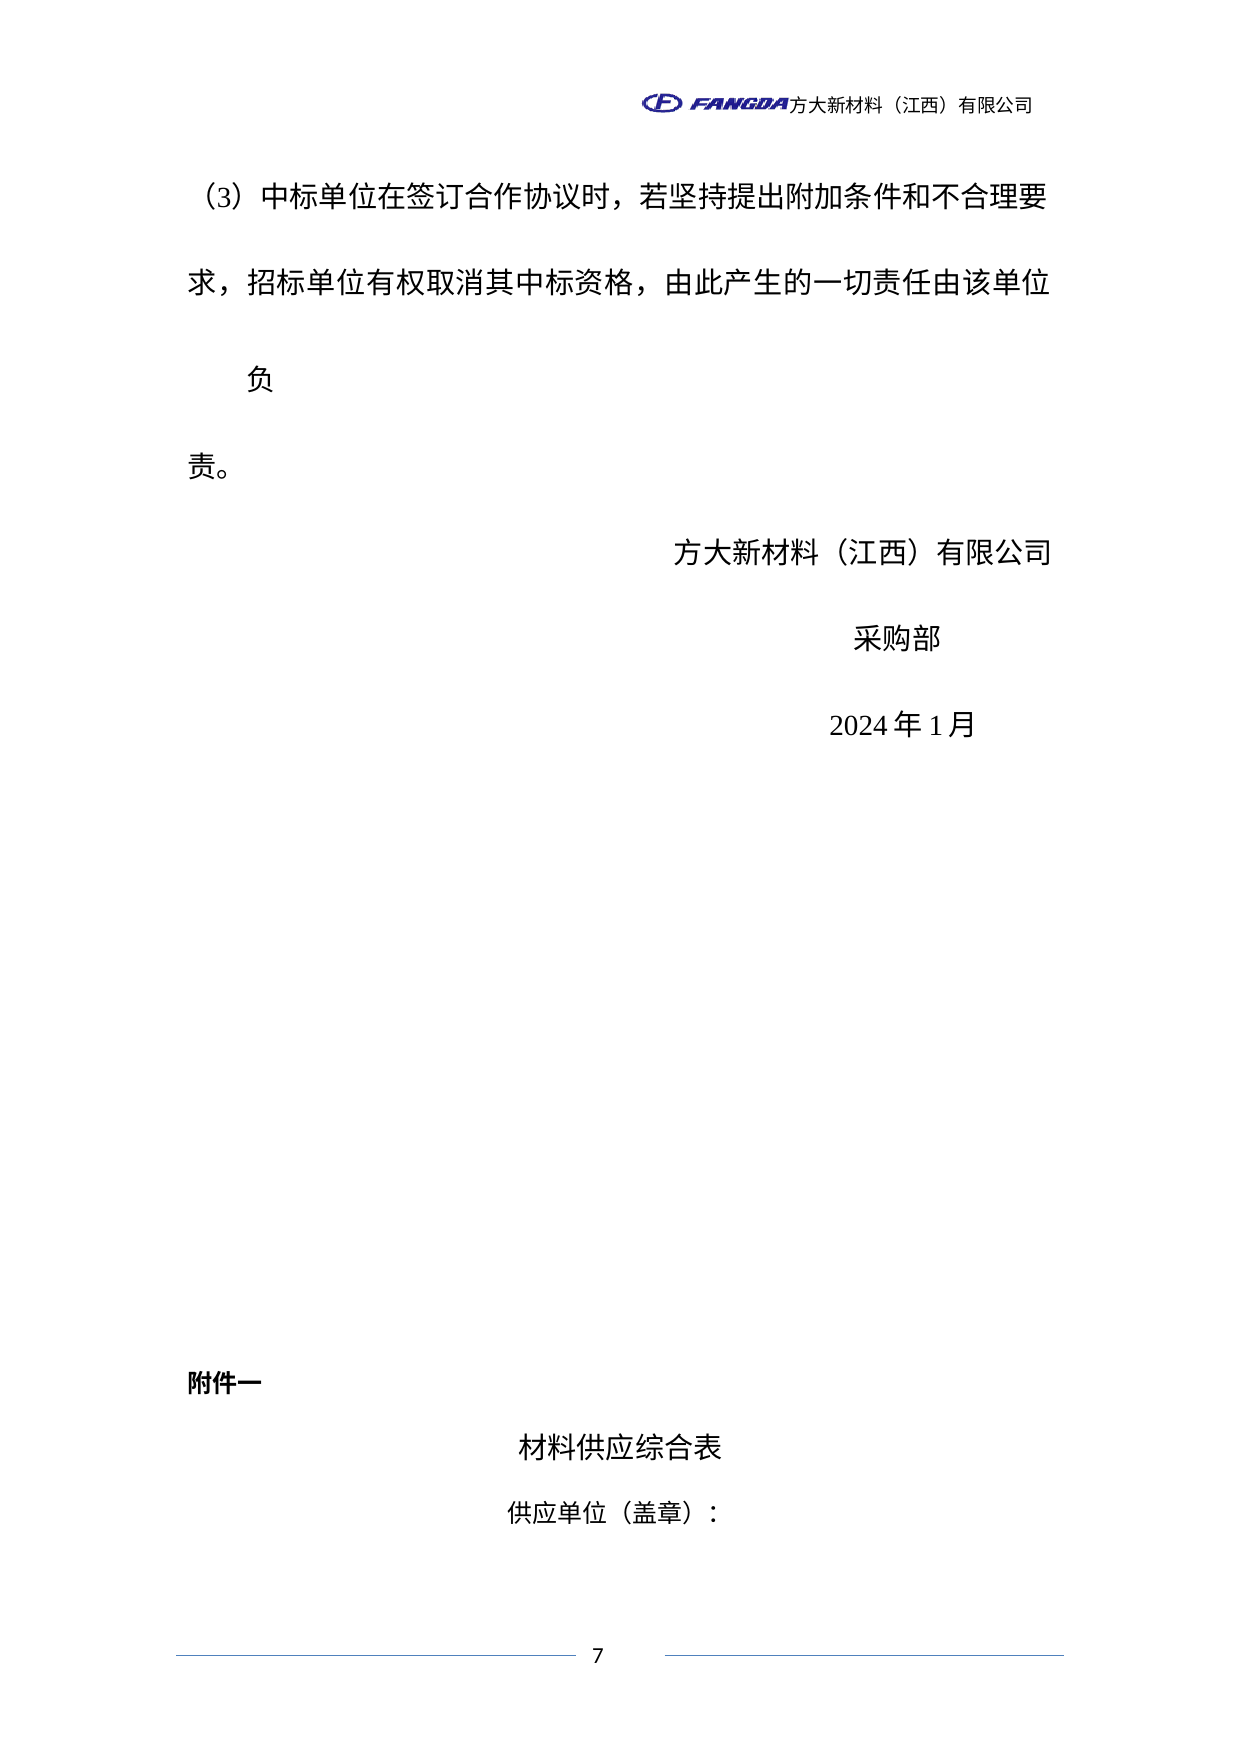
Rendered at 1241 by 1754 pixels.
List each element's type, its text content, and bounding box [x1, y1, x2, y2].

text 材料供应综合表 [187, 1414, 1053, 1479]
text 附件一 [187, 1349, 1053, 1414]
text 责。 [187, 432, 1053, 497]
text 方大新材料（江西）有限公司 [187, 518, 1053, 583]
text 供应单位（盖章）： [187, 1479, 1053, 1544]
text 采购部 [742, 604, 1053, 669]
text 求，招标单位有权取消其中标资格，由此产生的一切责任由该单位负 [187, 248, 1053, 411]
text 2024年1月 [187, 690, 1053, 755]
picture [639, 92, 790, 113]
text （3）中标单位在签订合作协议时，若坚持提出附加条件和不合理要 [187, 162, 1053, 227]
